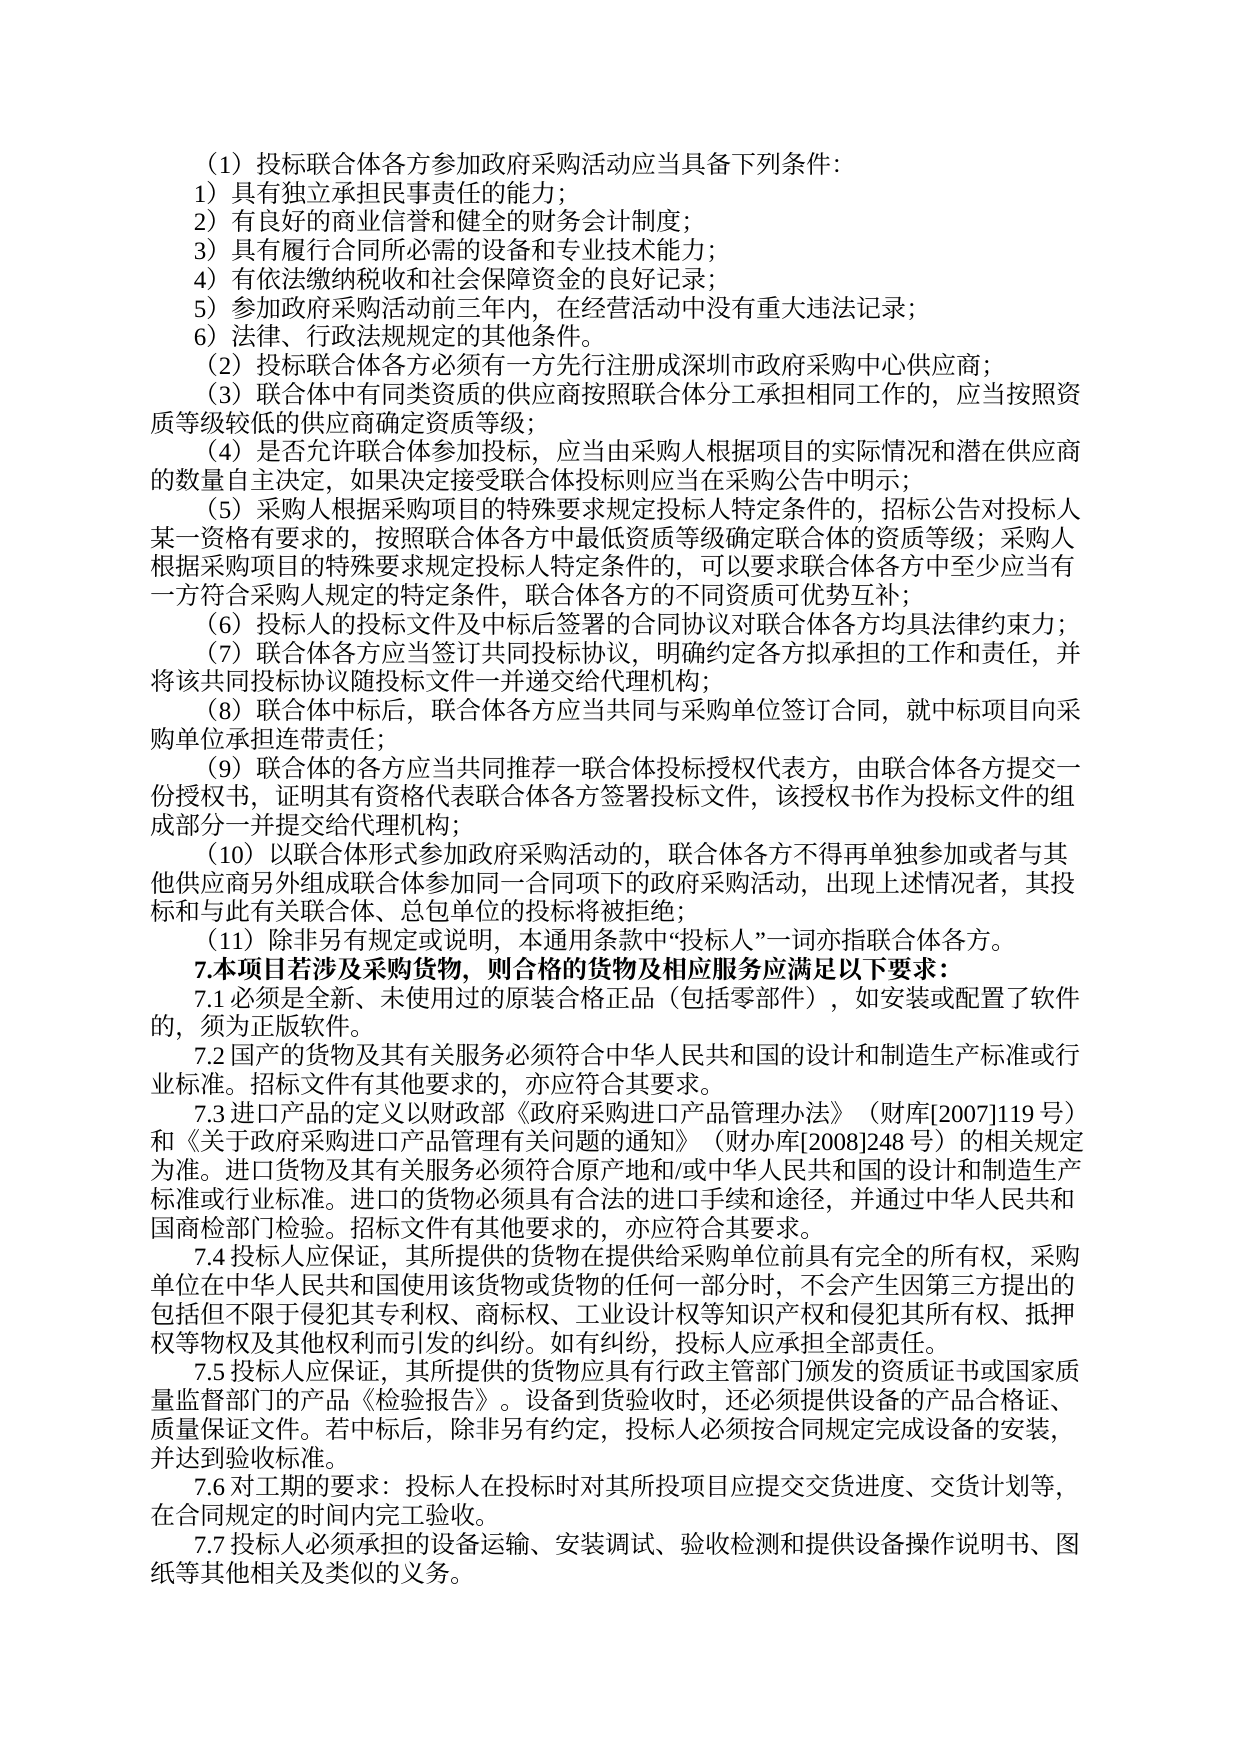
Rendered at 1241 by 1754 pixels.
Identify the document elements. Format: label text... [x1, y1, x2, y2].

text （1）投标联合体各方参加政府采购活动应当具备下列条件： [150, 150, 1090, 179]
text 1）具有独立承担民事责任的能力； [150, 179, 1090, 207]
text 7.4投标人应保证，其所提供的货物在提供给采购单位前具有完全的所有权，采购单位在中华人民共和国使用该货物或货物的任何一部分时，不会产生因第三方提出的包括但不限于侵犯其专利权、商标权、工业设计权等知识产权和侵犯其所有权、抵押权等物权及其他权利而引发的纠纷。如有纠纷，投标人应承担全部责任。 [150, 1242, 1090, 1357]
text （6）投标人的投标文件及中标后签署的合同协议对联合体各方均具法律约束力； [150, 610, 1090, 639]
text 7.6对工期的要求：投标人在投标时对其所投项目应提交交货进度、交货计划等，在合同规定的时间内完工验收。 [150, 1472, 1090, 1530]
text （3）联合体中有同类资质的供应商按照联合体分工承担相同工作的，应当按照资质等级较低的供应商确定资质等级； [150, 380, 1090, 437]
text 6）法律、行政法规规定的其他条件。 [150, 322, 1090, 351]
text 7.2国产的货物及其有关服务必须符合中华人民共和国的设计和制造生产标准或行业标准。招标文件有其他要求的，亦应符合其要求。 [150, 1041, 1090, 1099]
text （11）除非另有规定或说明，本通用条款中“投标人”一词亦指联合体各方。 [150, 926, 1090, 955]
text 7.5投标人应保证，其所提供的货物应具有行政主管部门颁发的资质证书或国家质量监督部门的产品《检验报告》。设备到货验收时，还必须提供设备的产品合格证、质量保证文件。若中标后，除非另有约定，投标人必须按合同规定完成设备的安装，并达到验收标准。 [150, 1357, 1090, 1472]
text （7）联合体各方应当签订共同投标协议，明确约定各方拟承担的工作和责任，并将该共同投标协议随投标文件一并递交给代理机构； [150, 639, 1090, 696]
text （5）采购人根据采购项目的特殊要求规定投标人特定条件的，招标公告对投标人某一资格有要求的，按照联合体各方中最低资质等级确定联合体的资质等级；采购人根据采购项目的特殊要求规定投标人特定条件的，可以要求联合体各方中至少应当有一方符合采购人规定的特定条件，联合体各方的不同资质可优势互补； [150, 495, 1090, 610]
text 7.3进口产品的定义以财政部《政府采购进口产品管理办法》（财库[2007]119号）和《关于政府采购进口产品管理有关问题的通知》（财办库[2008]248号）的相关规定为准。进口货物及其有关服务必须符合原产地和/或中华人民共和国的设计和制造生产标准或行业标准。进口的货物必须具有合法的进口手续和途径，并通过中华人民共和国商检部门检验。招标文件有其他要求的，亦应符合其要求。 [150, 1099, 1090, 1242]
text 7.1必须是全新、未使用过的原装合格正品（包括零部件），如安装或配置了软件的，须为正版软件。 [150, 984, 1090, 1041]
text 2）有良好的商业信誉和健全的财务会计制度； [150, 207, 1090, 236]
text 5）参加政府采购活动前三年内，在经营活动中没有重大违法记录； [150, 294, 1090, 322]
text 4）有依法缴纳税收和社会保障资金的良好记录； [150, 265, 1090, 294]
text （10）以联合体形式参加政府采购活动的，联合体各方不得再单独参加或者与其他供应商另外组成联合体参加同一合同项下的政府采购活动，出现上述情况者，其投标和与此有关联合体、总包单位的投标将被拒绝； [150, 840, 1090, 926]
text （2）投标联合体各方必须有一方先行注册成深圳市政府采购中心供应商； [150, 351, 1090, 380]
text （8）联合体中标后，联合体各方应当共同与采购单位签订合同，就中标项目向采购单位承担连带责任； [150, 696, 1090, 754]
text 3）具有履行合同所必需的设备和专业技术能力； [150, 236, 1090, 265]
text （9）联合体的各方应当共同推荐一联合体投标授权代表方，由联合体各方提交一份授权书，证明其有资格代表联合体各方签署投标文件，该授权书作为投标文件的组成部分一并提交给代理机构； [150, 754, 1090, 840]
text （4）是否允许联合体参加投标，应当由采购人根据项目的实际情况和潜在供应商的数量自主决定，如果决定接受联合体投标则应当在采购公告中明示； [150, 437, 1090, 495]
text 7.7投标人必须承担的设备运输、安装调试、验收检测和提供设备操作说明书、图纸等其他相关及类似的义务。 [150, 1530, 1090, 1587]
text 7.本项目若涉及采购货物，则合格的货物及相应服务应满足以下要求： [150, 955, 1090, 984]
